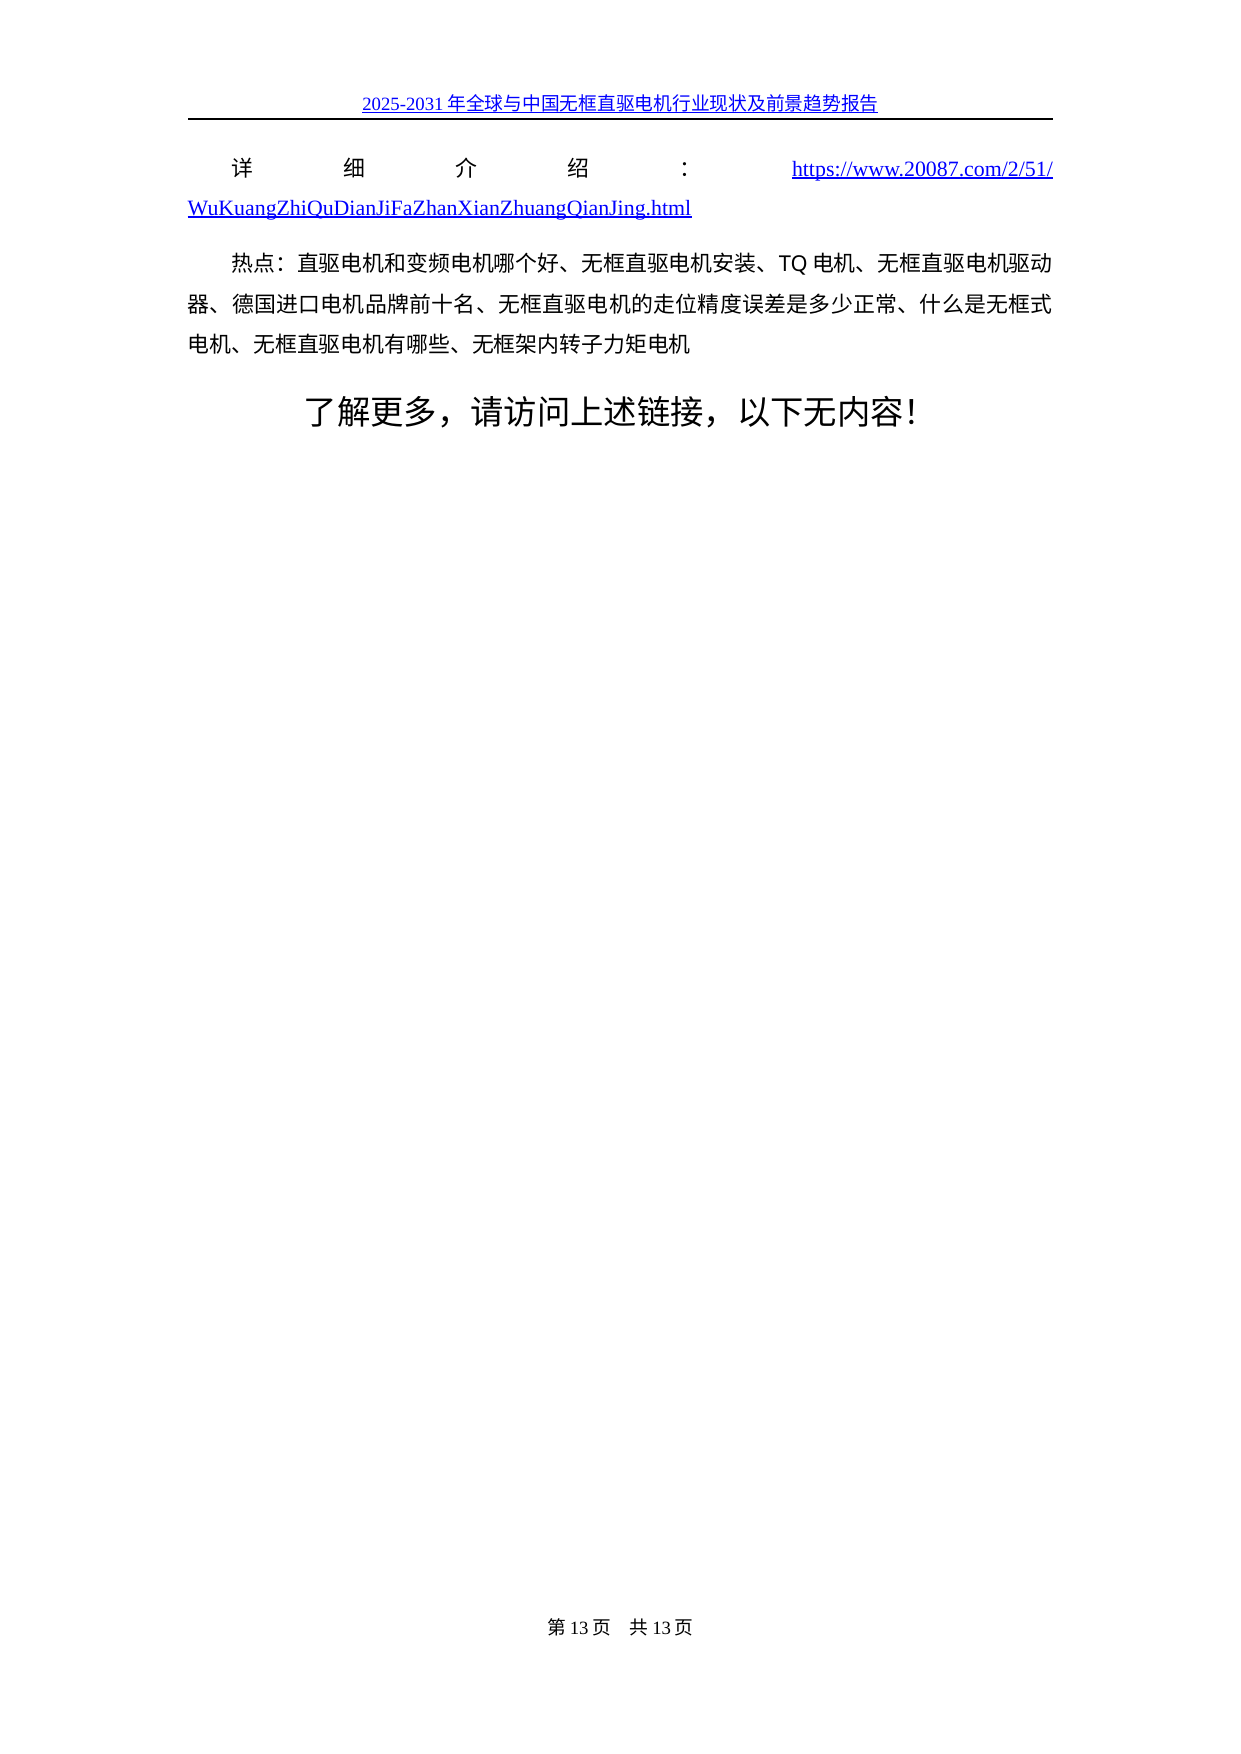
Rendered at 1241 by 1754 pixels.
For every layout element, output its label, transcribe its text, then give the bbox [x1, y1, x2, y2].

text 热点：直驱电机和变频电机哪个好、无框直驱电机安装、TQ电机、无框直驱电机驱动器、德国进口电机品牌前十名、无框直驱电机的走位精度误差是多少正常、什么是无框式电机、无框直驱电机有哪些、无框架内转子力矩电机 [187, 246, 1053, 359]
text 详细介绍：https://www.20087.com/2/51/WuKuangZhiQuDianJiFaZhanXianZhuangQianJing.html [187, 150, 1053, 223]
title 了解更多，请访问上述链接，以下无内容！ [187, 377, 1053, 442]
